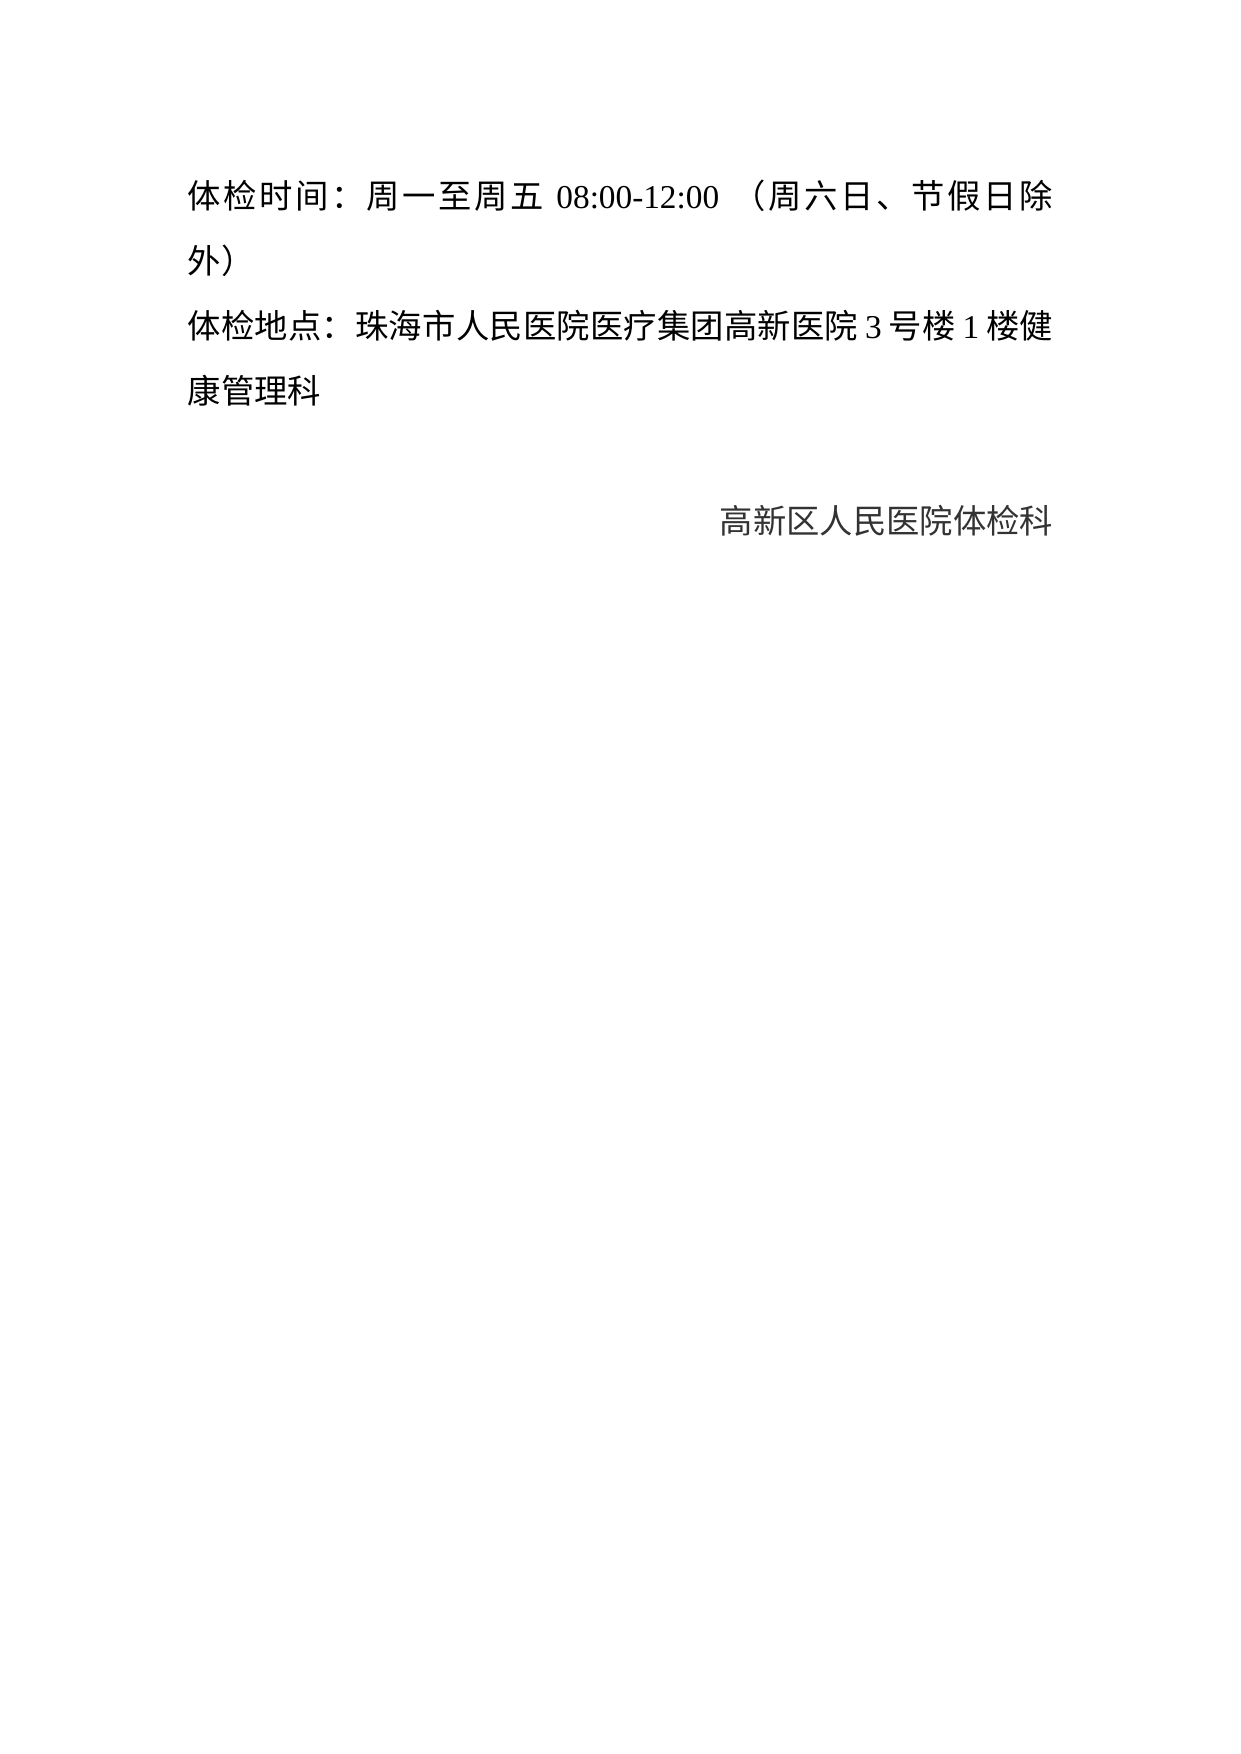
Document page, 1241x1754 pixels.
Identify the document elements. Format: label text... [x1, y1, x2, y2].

text 高新区人民医院体检科 [187, 487, 1053, 552]
text 体检时间：周一至周五 08:00-12:00 （周六日、节假日除外） [187, 162, 1053, 292]
text 体检地点：珠海市人民医院医疗集团高新医院3号楼1楼健康管理科 [187, 292, 1053, 422]
